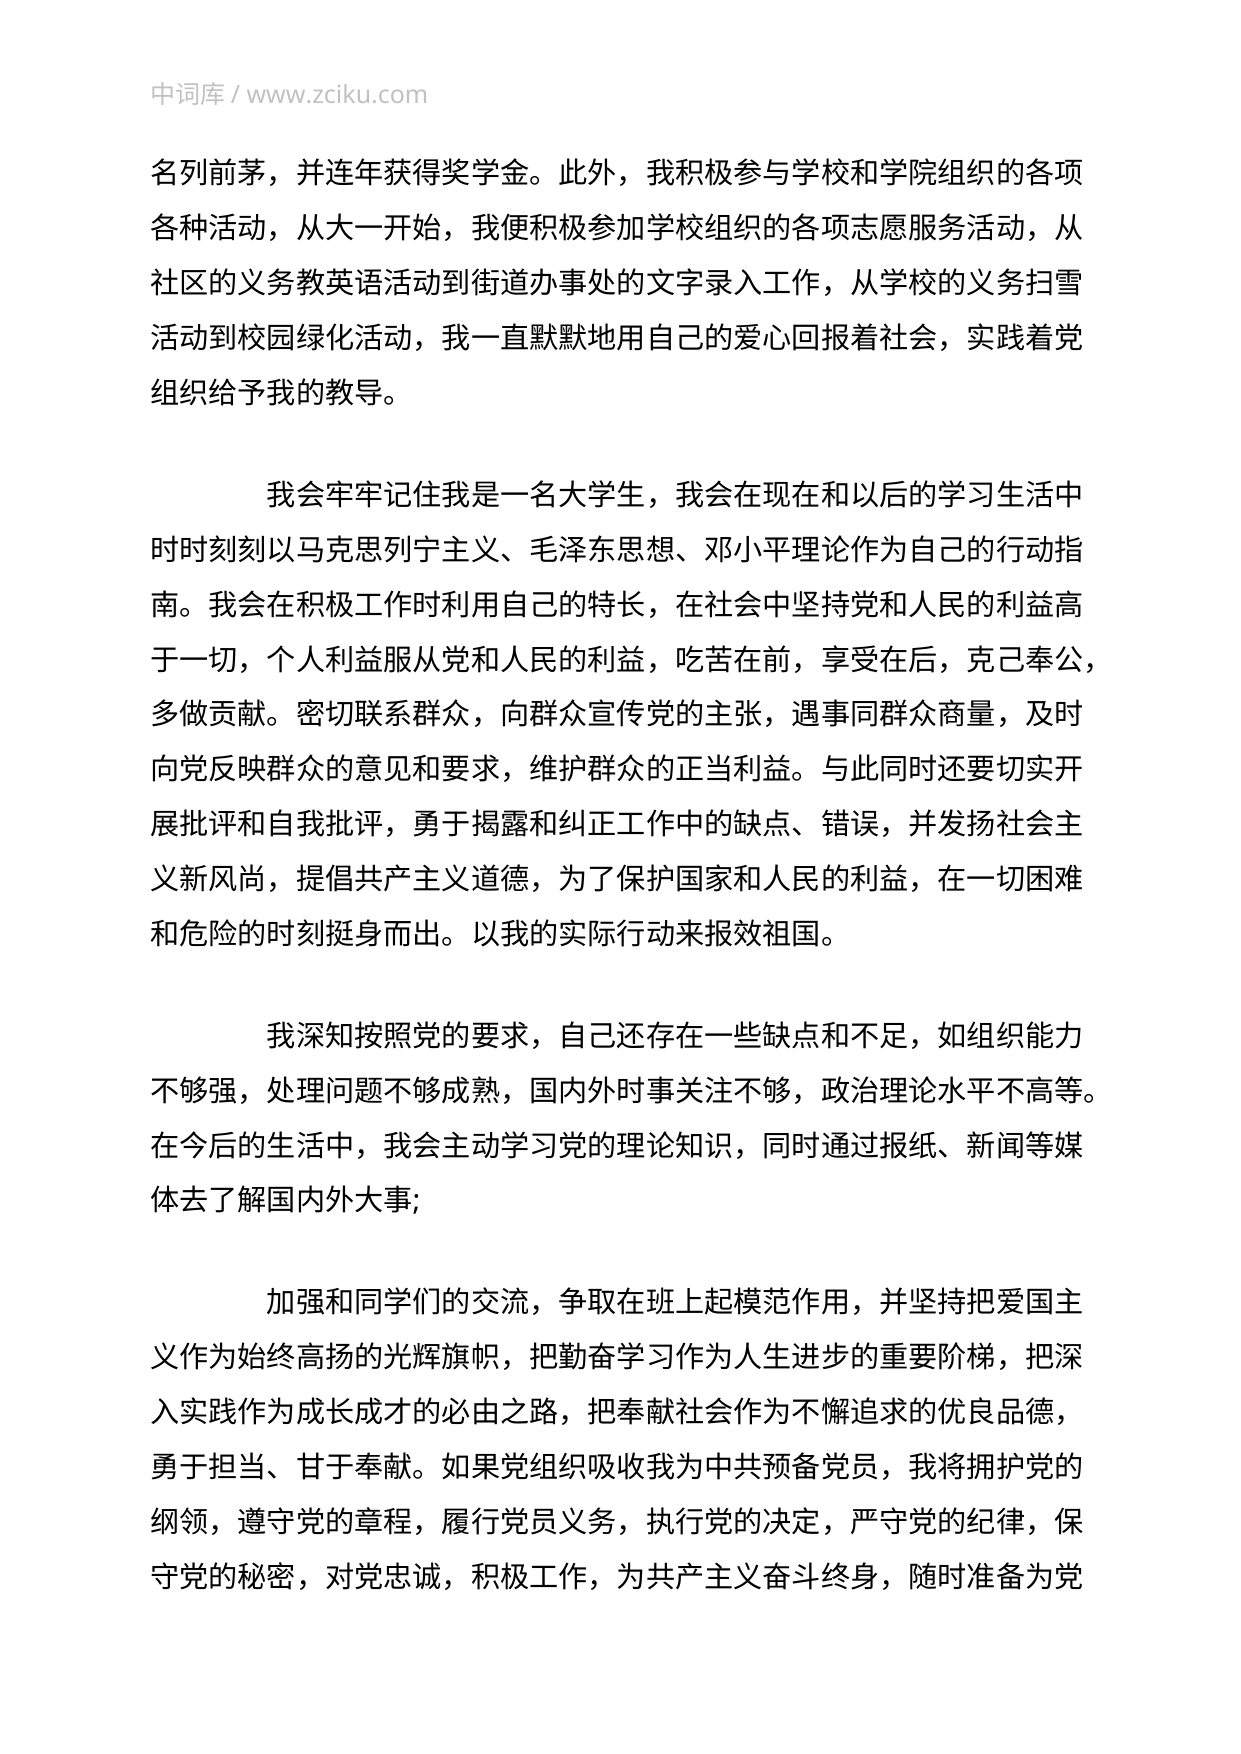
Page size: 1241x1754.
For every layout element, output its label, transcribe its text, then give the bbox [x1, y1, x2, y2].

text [150, 150, 1090, 412]
text 我会牢牢记住我是一名大学生，我会在现在和以后的学习生活中时时刻刻以马克思列宁主义、毛泽东思想、邓小平理论作为自己的行动指南。我会在积极工作时利用自己的特长，在社会中坚持党和人民的利益高于一切，个人利益服从党和人民的利益，吃苦在前，享受在后，克己奉公，多做贡献。密切联系群众，向群众宣传党的主张，遇事同群众商量，及时向党反映群众的意见和要求，维护群众的正当利益。与此同时还要切实开展批评和自我批评，勇于揭露和纠正工作中的缺点、错误，并发扬社会主义新风尚，提倡共产主义道德，为了保护国家和人民的利益，在一切困难和危险的时刻挺身而出。以我的实际行动来报效祖国。 [150, 471, 1090, 953]
text 我深知按照党的要求，自己还存在一些缺点和不足，如组织能力不够强，处理问题不够成熟，国内外时事关注不够，政治理论水平不高等。在今后的生活中，我会主动学习党的理论知识，同时通过报纸、新闻等媒体去了解国内外大事; [150, 1012, 1090, 1219]
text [150, 1279, 1090, 1596]
